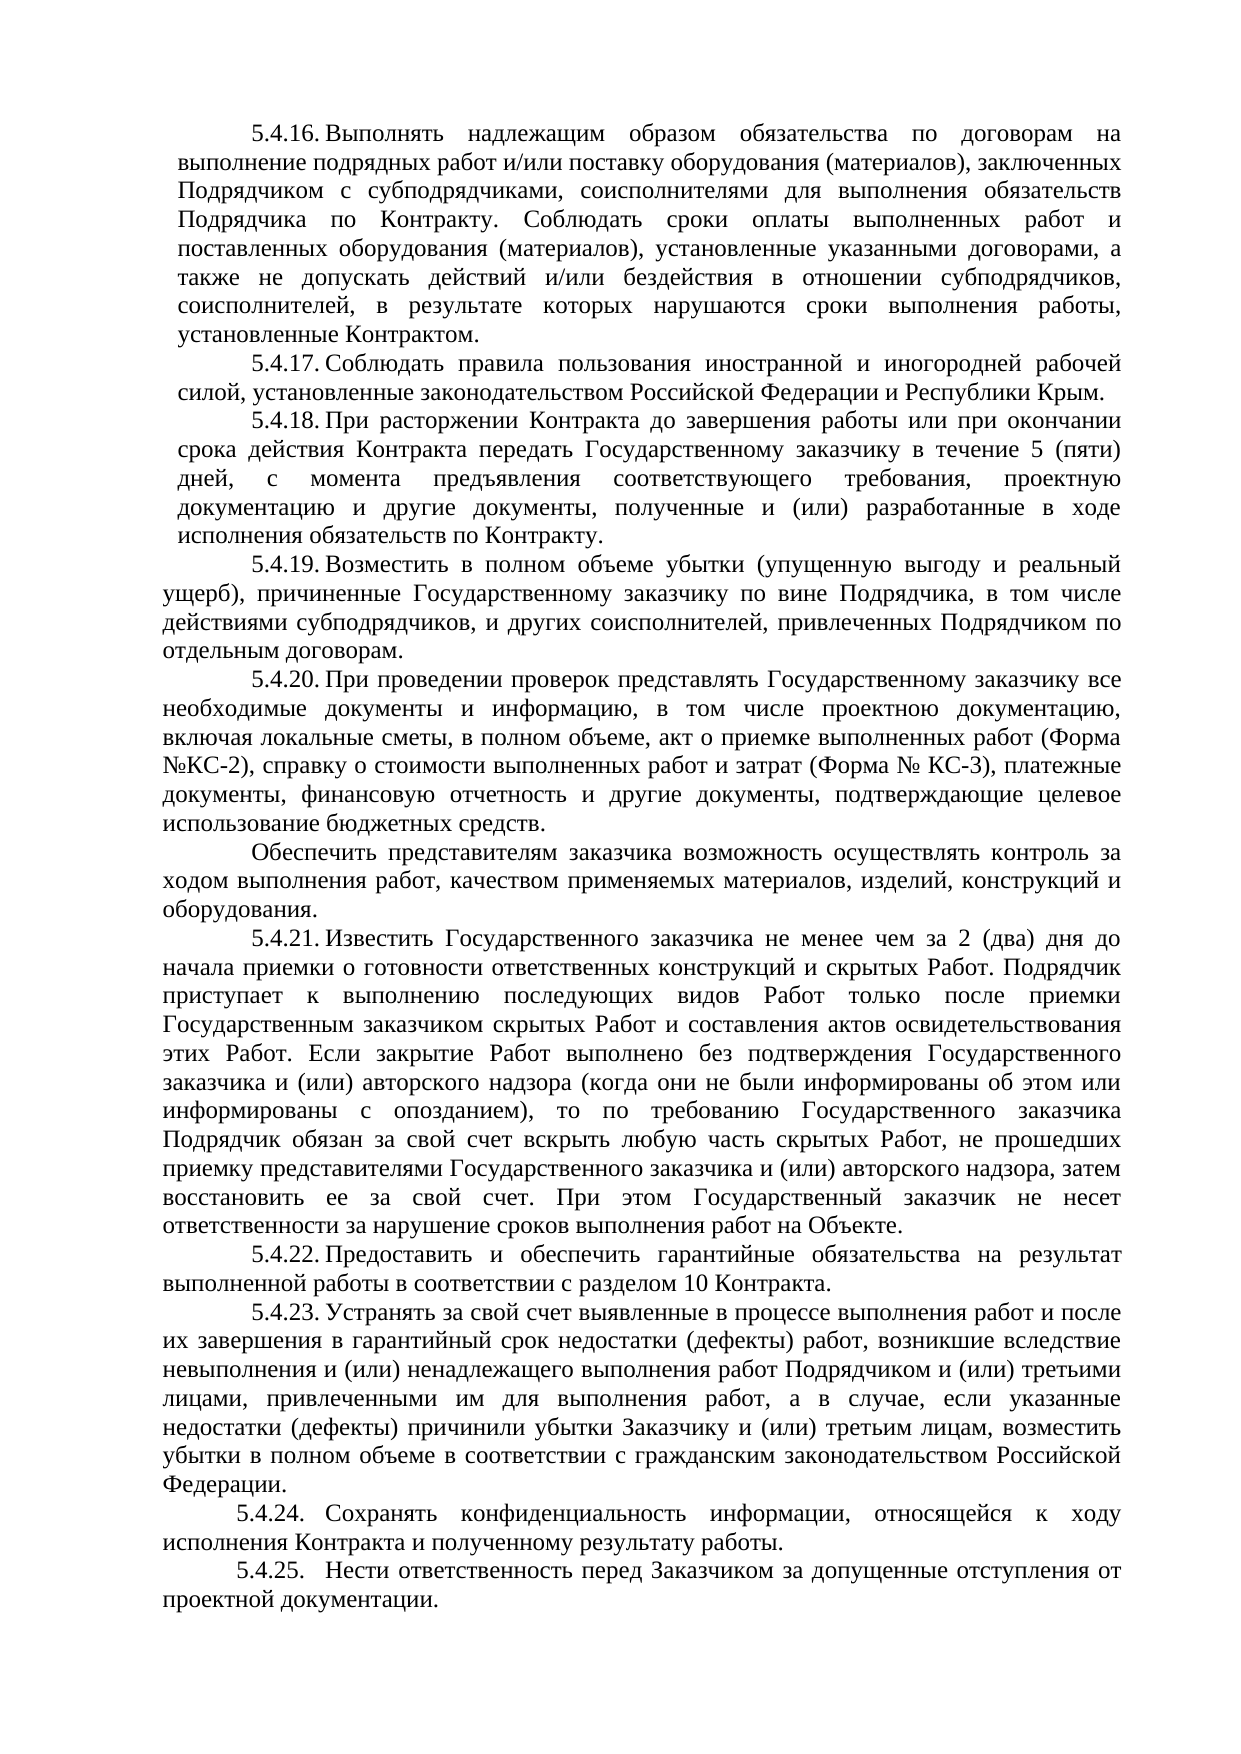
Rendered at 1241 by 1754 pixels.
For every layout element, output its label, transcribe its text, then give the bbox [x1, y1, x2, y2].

list Предоставить и обеспечить гарантийные обязательства на результат выполненной работы в соответствии с разделом 10 Контракта. [162, 1239, 1122, 1297]
list Устранять за свой счет выявленные в процессе выполнения работ и после их завершения в гарантийный срок недостатки (дефекты) работ, возникшие вследствие невыполнения и (или) ненадлежащего выполнения работ Подрядчиком и (или) третьими лицами, привлеченными им для выполнения работ, а в случае, если указанные недостатки (дефекты) причинили убытки Заказчику и (или) третьим лицам, возместить убытки в полном объеме в соответствии с гражданским законодательством Российской Федерации. [162, 1297, 1122, 1498]
list Выполнять надлежащим образом обязательства по договорам на выполнение подрядных работ и/или поставку оборудования (материалов), заключенных Подрядчиком с субподрядчиками, соисполнителями для выполнения обязательств Подрядчика по Контракту. Соблюдать сроки оплаты выполненных работ и поставленных оборудования (материалов), установленные указанными договорами, а также не допускать действий и/или бездействия в отношении субподрядчиков, соисполнителей, в результате которых нарушаются сроки выполнения работы, установленные Контрактом. [177, 118, 1122, 348]
list При проведении проверок представлять Государственному заказчику все необходимые документы и информацию, в том числе проектною документацию, включая локальные сметы, в полном объеме, акт о приемке выполненных работ (Форма №КС-2), справку о стоимости выполненных работ и затрат (Форма № КС-3), платежные документы, финансовую отчетность и другие документы, подтверждающие целевое использование бюджетных средств. [162, 664, 1122, 837]
list Нести ответственность перед Заказчиком за допущенные отступления от проектной документации. [162, 1556, 1122, 1613]
list При расторжении Контракта до завершения работы или при окончании срока действия Контракта передать Государственному заказчику в течение 5 (пяти) дней, с момента предъявления соответствующего требования, проектную документацию и другие документы, полученные и (или) разработанные в ходе исполнения обязательств по Контракту. [177, 406, 1122, 549]
list Сохранять конфиденциальность информации, относящейся к ходу исполнения Контракта и полученному результату работы. [162, 1498, 1122, 1556]
list Возместить в полном объеме убытки (упущенную выгоду и реальный ущерб), причиненные Государственному заказчику по вине Подрядчика, в том числе действиями субподрядчиков, и других соисполнителей, привлеченных Подрядчиком по отдельным договорам. [162, 549, 1122, 664]
list Соблюдать правила пользования иностранной и иногородней рабочей силой, установленные законодательством Российской Федерации и Республики Крым. [177, 348, 1122, 406]
text Обеспечить представителям заказчика возможность осуществлять контроль за ходом выполнения работ, качеством применяемых материалов, изделий, конструкций и оборудования. [162, 837, 1122, 923]
list Известить Государственного заказчика не менее чем за 2 (два) дня до начала приемки о готовности ответственных конструкций и скрытых Работ. Подрядчик приступает к выполнению последующих видов Работ только после приемки Государственным заказчиком скрытых Работ и составления актов освидетельствования этих Работ. Если закрытие Работ выполнено без подтверждения Государственного заказчика и (или) авторского надзора (когда они не были информированы об этом или информированы с опозданием), то по требованию Государственного заказчика Подрядчик обязан за свой счет вскрыть любую часть скрытых Работ, не прошедших приемку представителями Государственного заказчика и (или) авторского надзора, затем восстановить ее за свой счет. При этом Государственный заказчик не несет ответственности за нарушение сроков выполнения работ на Объекте. [162, 923, 1122, 1239]
